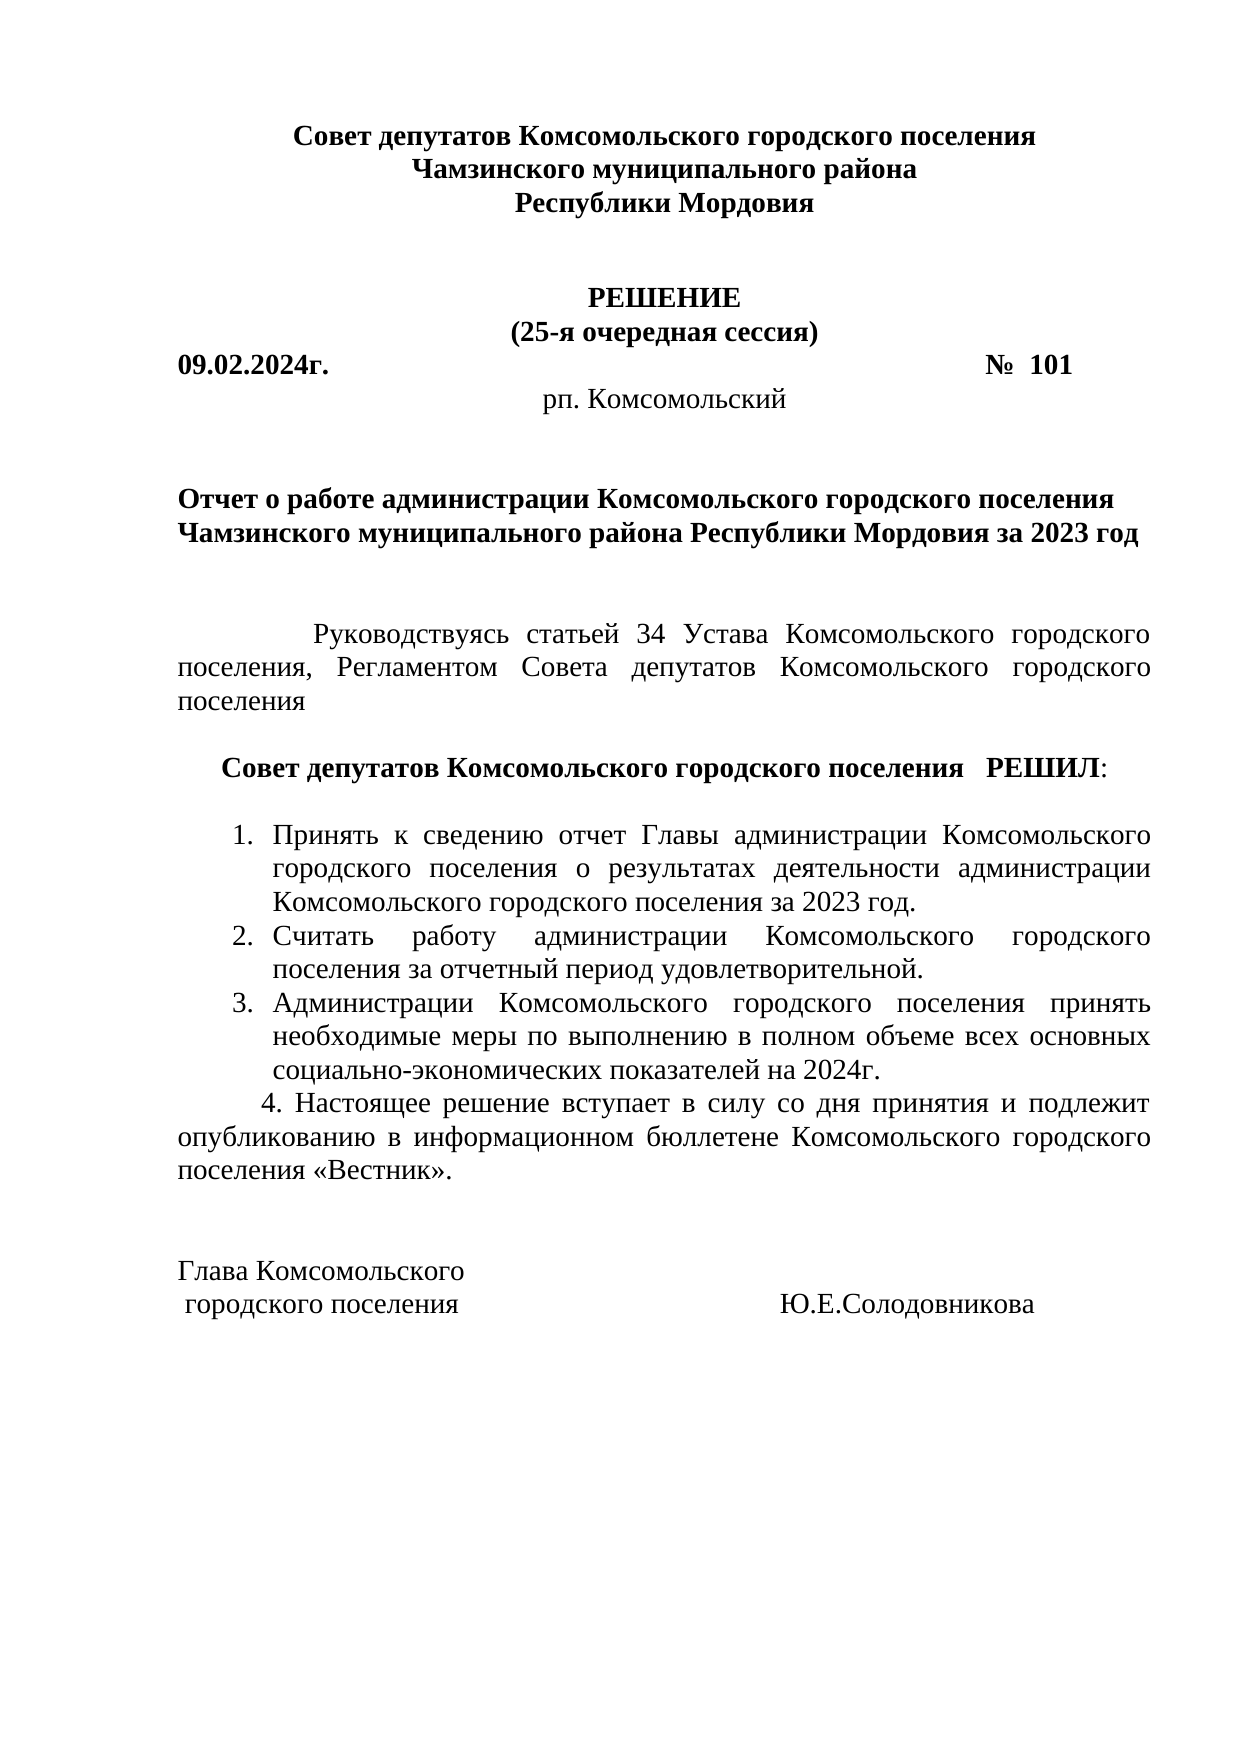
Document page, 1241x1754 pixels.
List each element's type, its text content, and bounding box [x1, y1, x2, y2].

list Считать работу администрации Комсомольского городского поселения за отчетный период удовлетворительной. [232, 918, 1152, 985]
text Совет депутатов Комсомольского городского поселения РЕШИЛ: [177, 750, 1152, 783]
list Принять к сведению отчет Главы администрации Комсомольского городского поселения о результатах деятельности администрации Комсомольского городского поселения за 2023 год. [232, 817, 1152, 918]
text 4. Настоящее решение вступает в силу со дня принятия и подлежит опубликованию в информационном бюллетене Комсомольского городского поселения «Вестник». [177, 1085, 1152, 1186]
text Республики Мордовия [177, 185, 1152, 219]
text РЕШЕНИЕ [177, 280, 1152, 314]
text (25-я очередная сессия) [177, 314, 1152, 347]
text Глава Комсомольского [177, 1253, 1152, 1287]
text Чамзинского муниципального района [177, 152, 1152, 185]
list Администрации Комсомольского городского поселения принять необходимые меры по выполнению в полном объеме всех основных социально-экономических показателей на 2024г. [232, 985, 1152, 1085]
text Отчет о работе администрации Комсомольского городского поселения [177, 482, 1152, 515]
text Чамзинского муниципального района Республики Мордовия за 2023 год [177, 515, 1152, 549]
text Совет депутатов Комсомольского городского поселения [177, 118, 1152, 152]
text рп. Комсомольский [177, 381, 1152, 414]
text Руководствуясь статьей 34 Устава Комсомольского городского поселения, Регламентом Совета депутатов Комсомольского городского поселения [177, 616, 1152, 716]
text городского поселения Ю.Е.Солодовникова [177, 1287, 1152, 1320]
text 09.02.2024г. № 101 [177, 347, 1152, 381]
